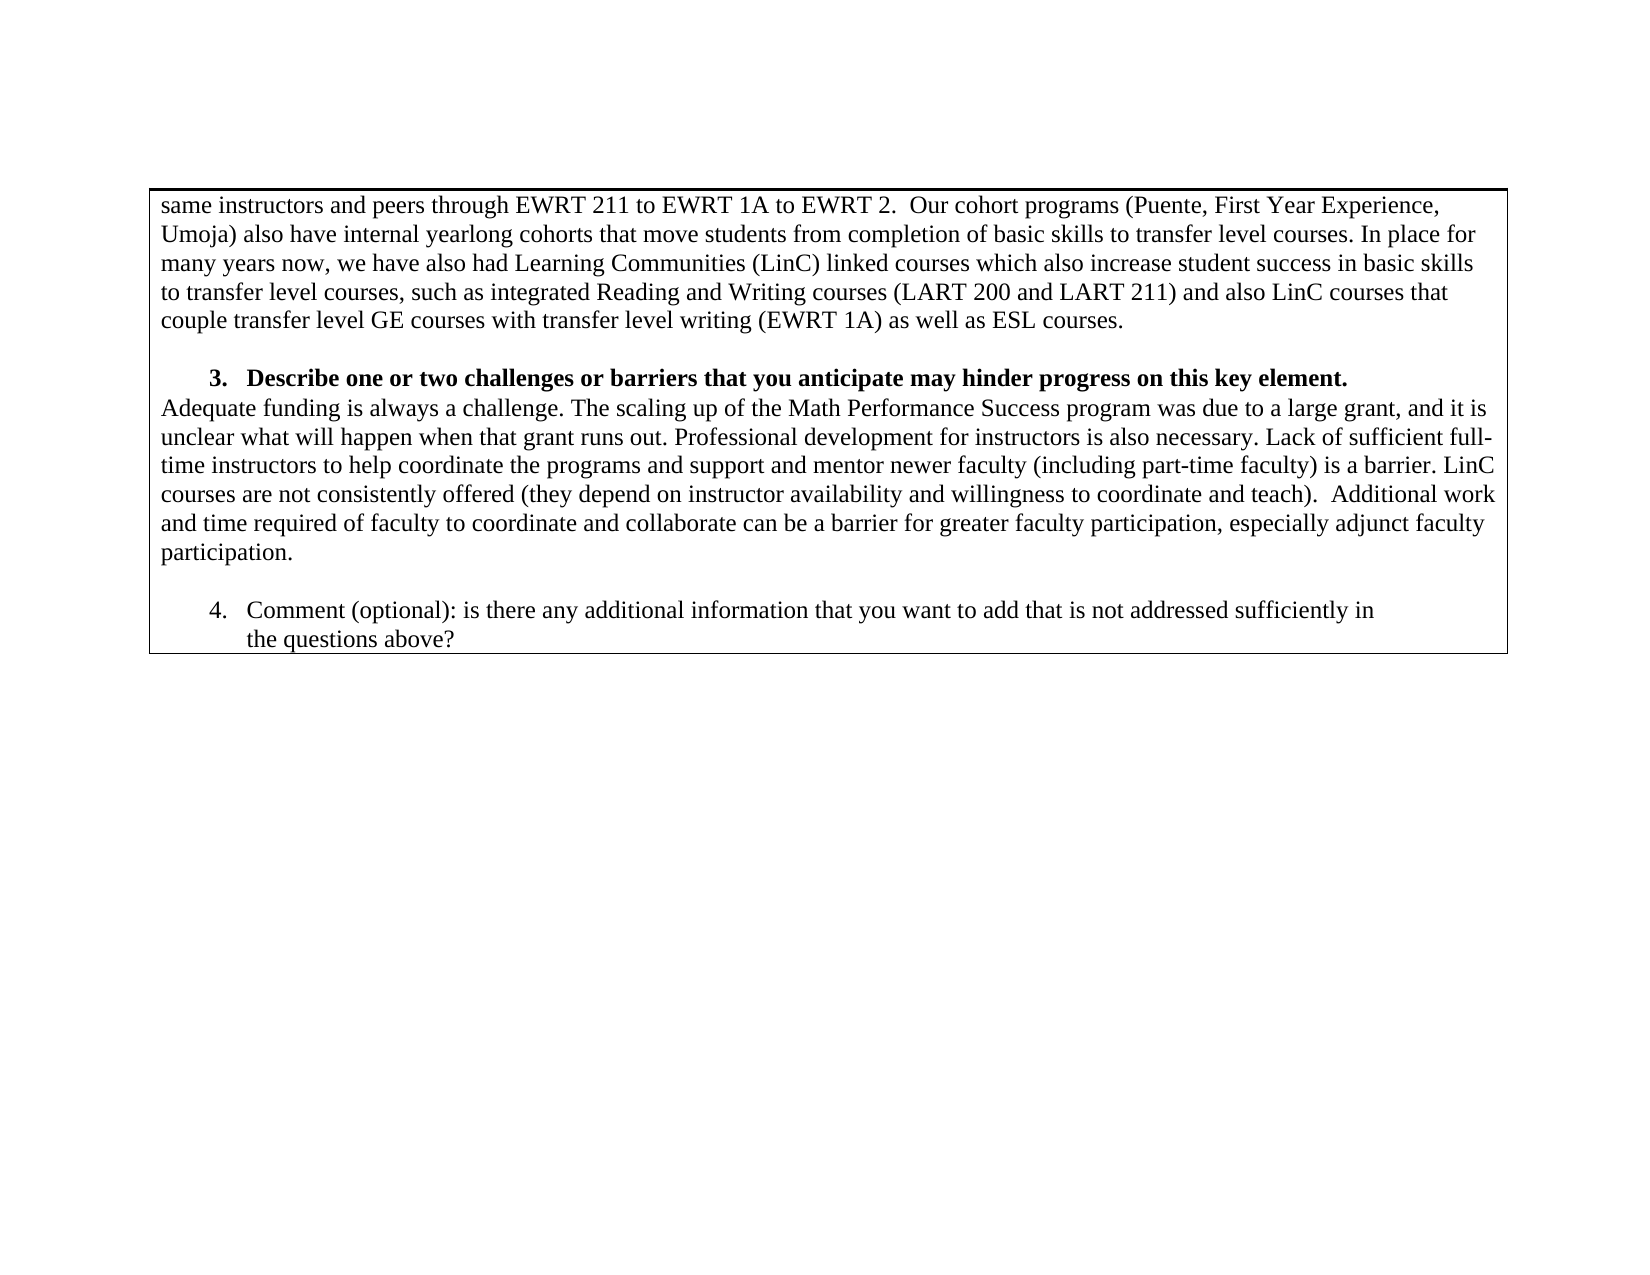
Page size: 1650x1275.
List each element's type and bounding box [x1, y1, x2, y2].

table_cell [150, 191, 1507, 653]
